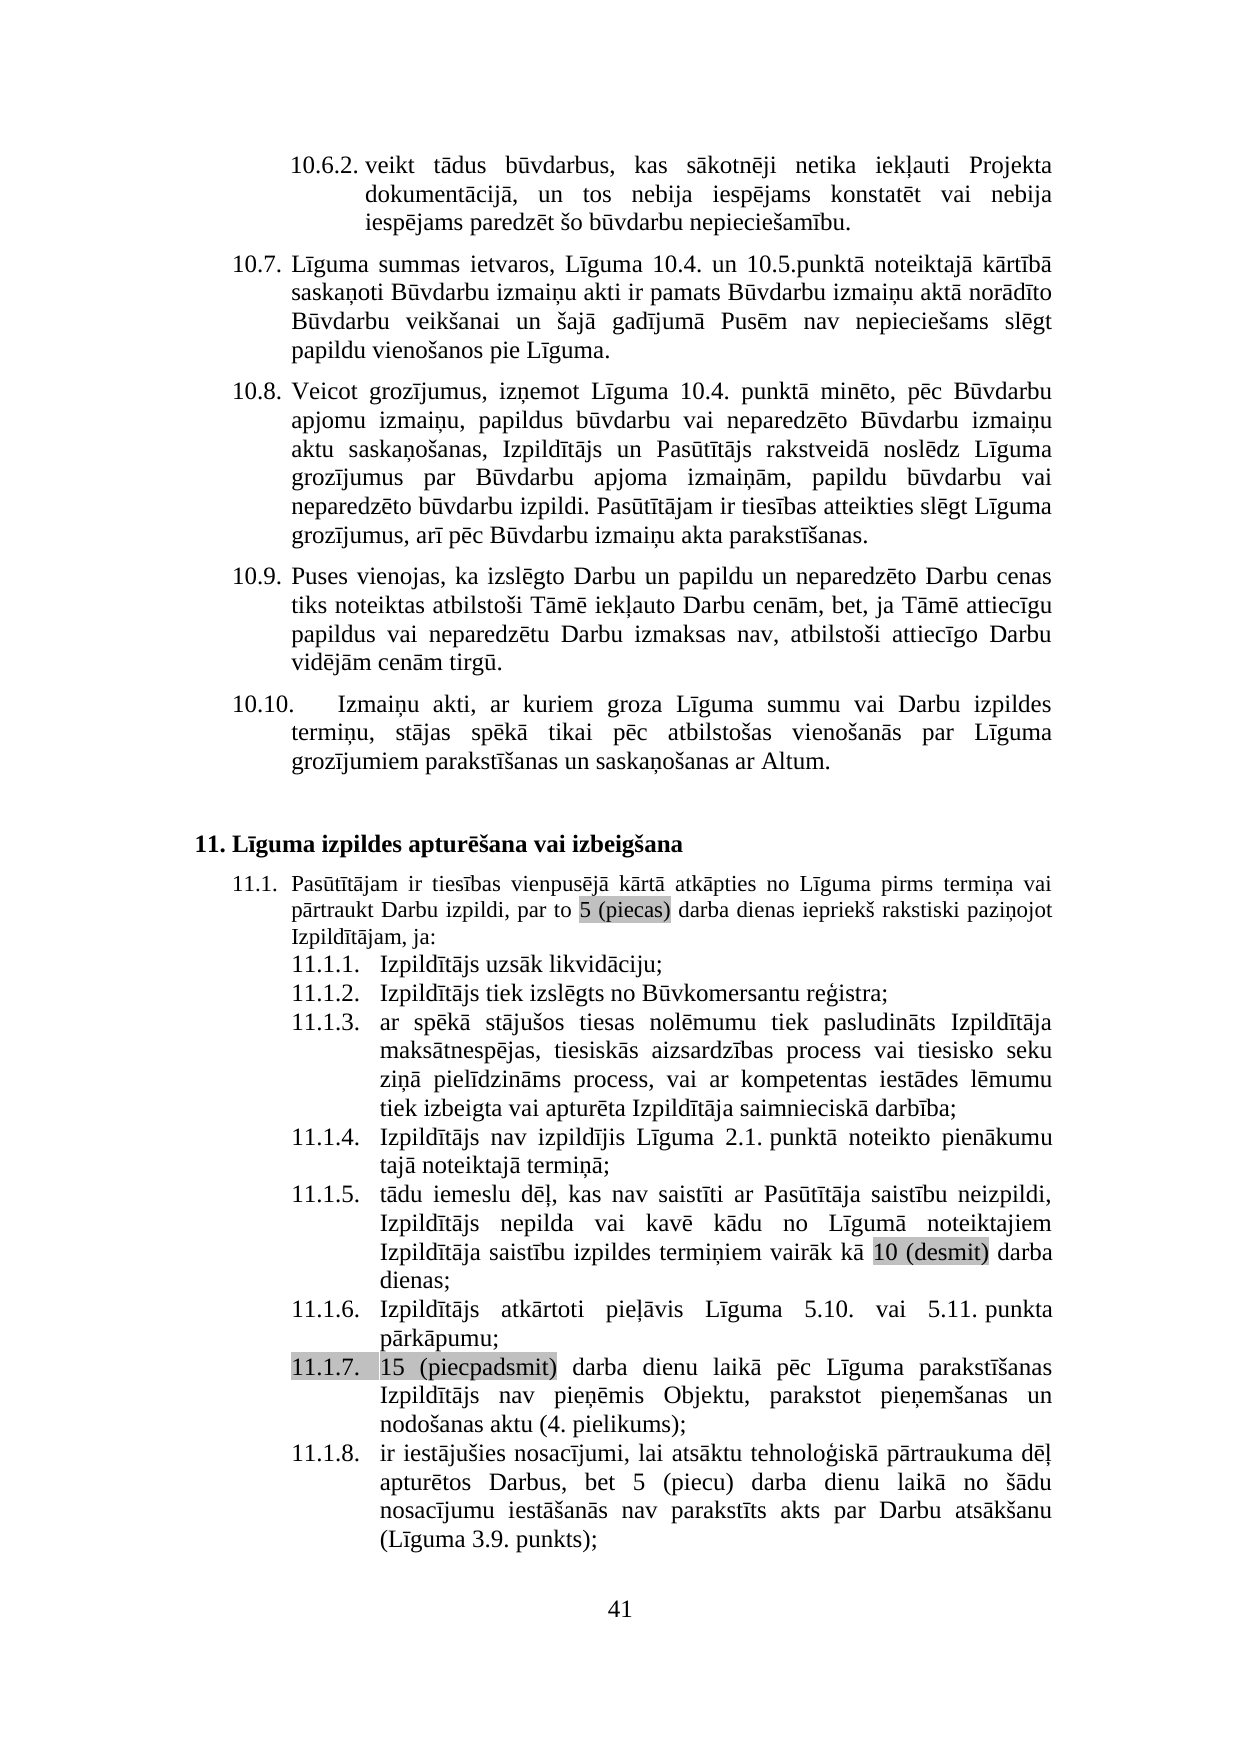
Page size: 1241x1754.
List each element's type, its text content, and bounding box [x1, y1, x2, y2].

list Pasūtītājam ir tiesības vienpusējā kārtā atkāpties no Līguma pirms termiņa vai pārtraukt Darbu izpildi, par to 5 (piecas) darba dienas iepriekš rakstiski paziņojot Izpildītājam, ja: [232, 870, 1053, 949]
list Izpildītājs tiek izslēgts no Būvkomersantu reģistra; [291, 978, 1053, 1007]
list tādu iemeslu dēļ, kas nav saistīti ar Pasūtītāja saistību neizpildi, Izpildītājs nepilda vai kavē kādu no Līgumā noteiktajiem Izpildītāja saistību izpildes termiņiem vairāk kā 10 (desmit) darba dienas; [291, 1179, 1053, 1294]
list Līguma izpildes apturēšana vai izbeigšana [194, 829, 1053, 857]
list Izpildītājs uzsāk likvidāciju; [291, 949, 1053, 978]
list veikt tādus būvdarbus, kas sākotnēji netika iekļauti Projekta dokumentācijā, un tos nebija iespējams konstatēt vai nebija iespējams paredzēt šo būvdarbu nepieciešamību. [290, 150, 1053, 236]
list Izpildītājs atkārtoti pieļāvis Līguma 5.10. vai 5.11. punkta pārkāpumu; [291, 1294, 1053, 1352]
list ir iestājušies nosacījumi, lai atsāktu tehnoloģiskā pārtraukuma dēļ apturētos Darbus, bet 5 (piecu) darba dienu laikā no šādu nosacījumu iestāšanās nav parakstīts akts par Darbu atsākšanu (Līguma 3.9. punkts); [291, 1438, 1053, 1553]
list Līguma summas ietvaros, Līguma 10.4. un 10.5.punktā noteiktajā kārtībā saskaņoti Būvdarbu izmaiņu akti ir pamats Būvdarbu izmaiņu aktā norādīto Būvdarbu veikšanai un šajā gadījumā Pusēm nav nepieciešams slēgt papildu vienošanos pie Līguma. [232, 249, 1053, 364]
list Izmaiņu akti, ar kuriem groza Līguma summu vai Darbu izpildes termiņu, stājas spēkā tikai pēc atbilstošas vienošanās par Līguma grozījumiem parakstīšanas un saskaņošanas ar Altum. [232, 689, 1053, 775]
list 15 (piecpadsmit) darba dienu laikā pēc Līguma parakstīšanas Izpildītājs nav pieņēmis Objektu, parakstot pieņemšanas un nodošanas aktu (4. pielikums); [291, 1352, 1053, 1438]
list Izpildītājs nav izpildījis Līguma 2.1. punktā noteikto pienākumu tajā noteiktajā termiņā; [291, 1122, 1053, 1179]
list Puses vienojas, ka izslēgto Darbu un papildu un neparedzēto Darbu cenas tiks noteiktas atbilstoši Tāmē iekļauto Darbu cenām, bet, ja Tāmē attiecīgu papildus vai neparedzētu Darbu izmaksas nav, atbilstoši attiecīgo Darbu vidējām cenām tirgū. [232, 561, 1053, 676]
list Veicot grozījumus, izņemot Līguma 10.4. punktā minēto, pēc Būvdarbu apjomu izmaiņu, papildus būvdarbu vai neparedzēto Būvdarbu izmaiņu aktu saskaņošanas, Izpildītājs un Pasūtītājs rakstveidā noslēdz Līguma grozījumus par Būvdarbu apjoma izmaiņām, papildu būvdarbu vai neparedzēto būvdarbu izpildi. Pasūtītājam ir tiesības atteikties slēgt Līguma grozījumus, arī pēc Būvdarbu izmaiņu akta parakstīšanas. [232, 376, 1053, 549]
list ar spēkā stājušos tiesas nolēmumu tiek pasludināts Izpildītāja maksātnespējas, tiesiskās aizsardzības process vai tiesisko seku ziņā pielīdzināms process, vai ar kompetentas iestādes lēmumu tiek izbeigta vai apturēta Izpildītāja saimnieciskā darbība; [291, 1007, 1053, 1122]
